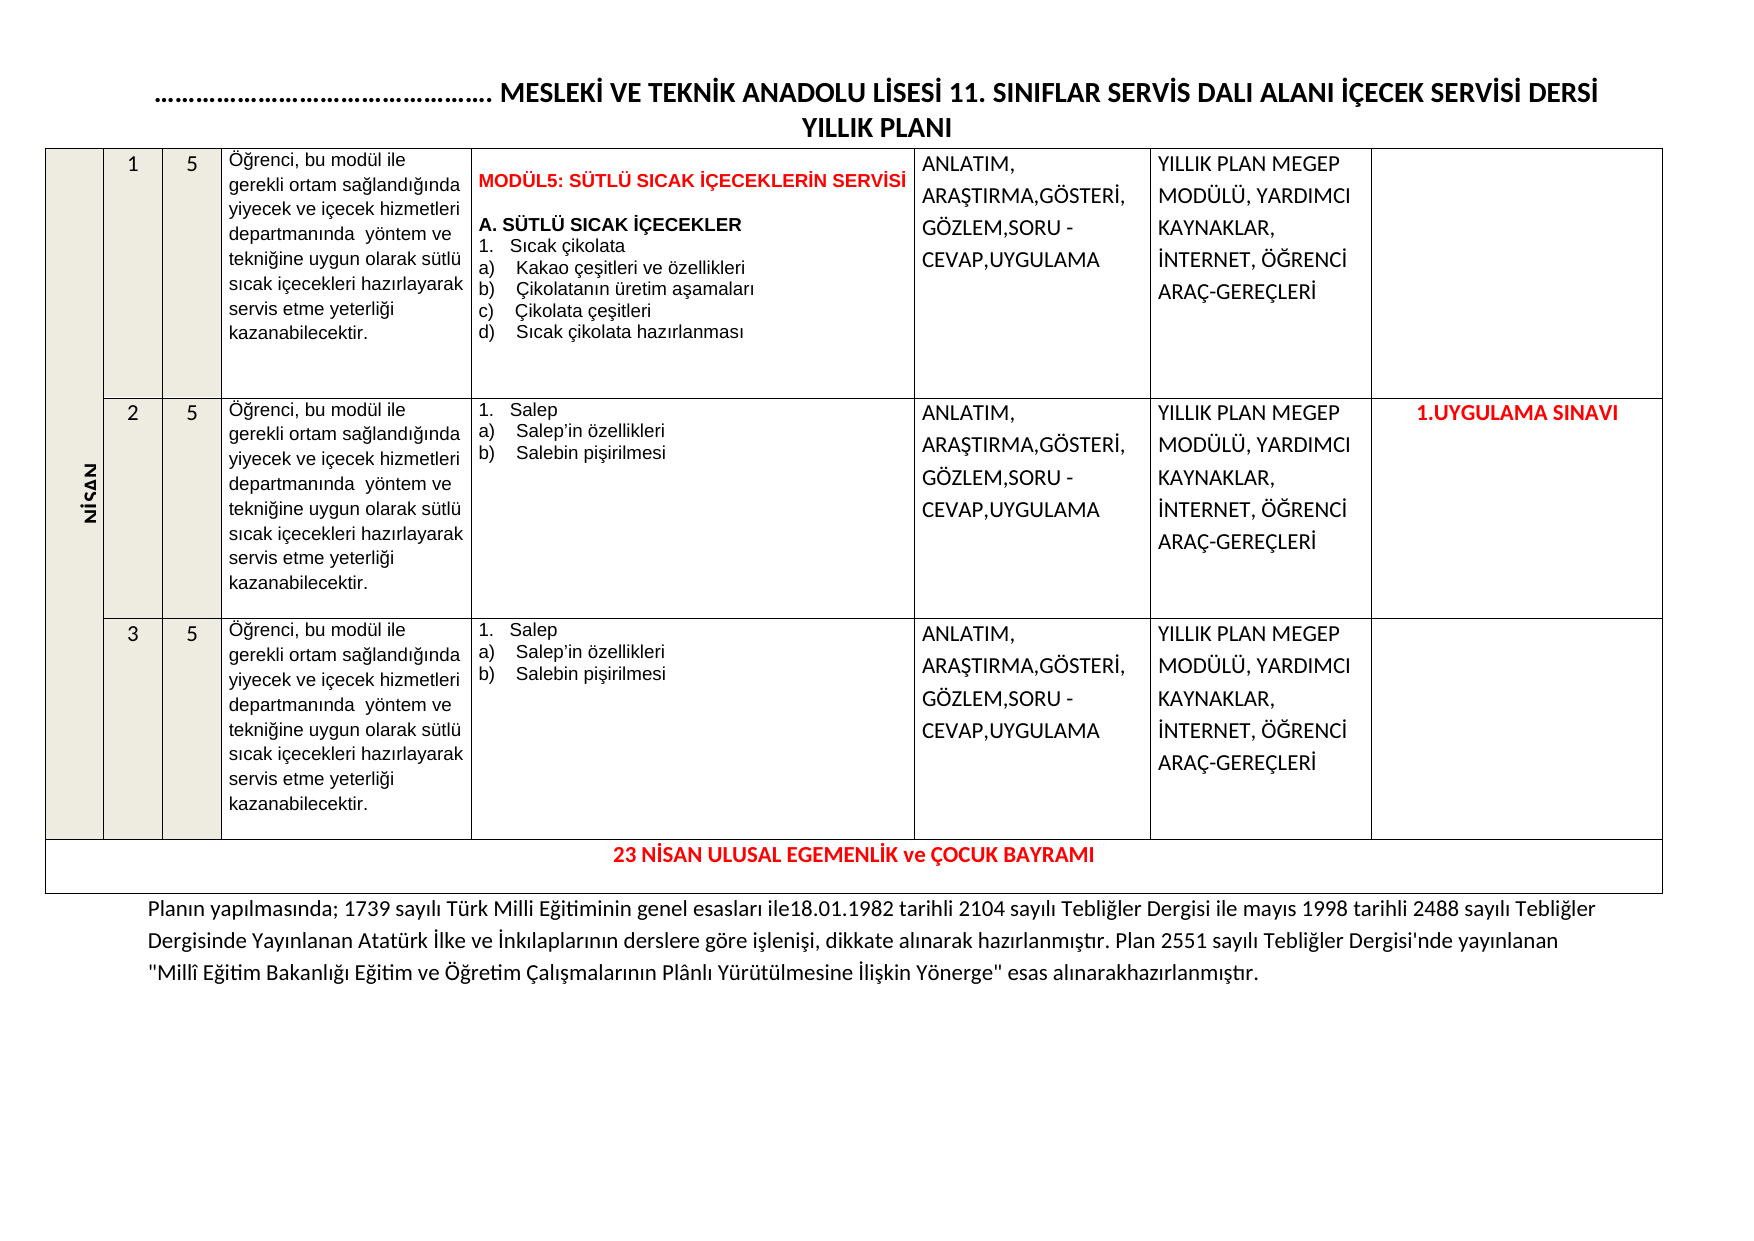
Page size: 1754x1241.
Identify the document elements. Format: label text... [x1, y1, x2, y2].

table_cell 3 [104, 619, 162, 839]
table_header Öğrenci, bu modül ile gerekli ortam sağlandığında yiyecek ve içecek hizmetleri departmanında yöntem ve tekniğine uygun olarak sütlü sıcak içecekleri hazırlayarak servis etme yeterliği kazanabilecektir. [222, 149, 471, 397]
table_cell 23 NİSAN ULUSAL EGEMENLİK ve ÇOCUK BAYRAMI [46, 840, 1662, 893]
table_cell 5 [163, 619, 221, 839]
table_cell 1. Salep a) Salep’in özellikleri b) Salebin pişirilmesi [472, 399, 914, 618]
table_header 5 [163, 149, 221, 397]
table_cell 1. Salep a) Salep’in özellikleri b) Salebin pişirilmesi [472, 619, 914, 839]
table_cell [1372, 619, 1662, 839]
table_cell Öğrenci, bu modül ile gerekli ortam sağlandığında yiyecek ve içecek hizmetleri departmanında yöntem ve tekniğine uygun olarak sütlü sıcak içecekleri hazırlayarak servis etme yeterliği kazanabilecektir. [222, 619, 471, 839]
table_cell Öğrenci, bu modül ile gerekli ortam sağlandığında yiyecek ve içecek hizmetleri departmanında yöntem ve tekniğine uygun olarak sütlü sıcak içecekleri hazırlayarak servis etme yeterliği kazanabilecektir. [222, 399, 471, 618]
table_cell 5 [163, 399, 221, 618]
text Planın yapılmasında; 1739 sayılı Türk Milli Eğitiminin genel esasları ile18.01.1982 tarihli 2104 sayılı Tebliğler Dergisi ile mayıs 1998 tarihli 2488 sayılı Tebliğler Dergisinde Yayınlanan Atatürk İlke ve İnkılaplarının derslere göre işlenişi, dikkate alınarak hazırlanmıştır. Plan 2551 sayılı Tebliğler Dergisi'nde yayınlanan "Millî Eğitim Bakanlığı Eğitim ve Öğretim Çalışmalarının Plânlı Yürütülmesine İlişkin Yönerge" esas alınarakhazırlanmıştır. [148, 894, 1606, 986]
table_header 1 [104, 149, 162, 397]
table_cell ANLATIM, ARAŞTIRMA,GÖSTERİ, GÖZLEM,SORU - CEVAP,UYGULAMA [915, 399, 1150, 618]
table_header YILLIK PLAN MEGEP MODÜLÜ, YARDIMCI KAYNAKLAR, İNTERNET, ÖĞRENCİ ARAÇ-GEREÇLERİ [1151, 149, 1371, 397]
table_cell YILLIK PLAN MEGEP MODÜLÜ, YARDIMCI KAYNAKLAR, İNTERNET, ÖĞRENCİ ARAÇ-GEREÇLERİ [1151, 619, 1371, 839]
table_header [1372, 149, 1662, 397]
table_cell YILLIK PLAN MEGEP MODÜLÜ, YARDIMCI KAYNAKLAR, İNTERNET, ÖĞRENCİ ARAÇ-GEREÇLERİ [1151, 399, 1371, 618]
table_header MODÜL5: SÜTLÜ SICAK İÇECEKLERİN SERVİSİ A. SÜTLÜ SICAK İÇECEKLER 1. Sıcak çikolata a) Kakao çeşitleri ve özellikleri b) Çikolatanın üretim aşamaları c) Çikolata çeşitleri d) Sıcak çikolata hazırlanması [472, 149, 914, 397]
table_cell 1.UYGULAMA SINAVI [1372, 399, 1662, 618]
table_cell ANLATIM, ARAŞTIRMA,GÖSTERİ, GÖZLEM,SORU - CEVAP,UYGULAMA [915, 619, 1150, 839]
table_header ANLATIM, ARAŞTIRMA,GÖSTERİ, GÖZLEM,SORU - CEVAP,UYGULAMA [915, 149, 1150, 397]
table_cell 2 [104, 399, 162, 618]
table_header NİSAN [46, 149, 103, 839]
